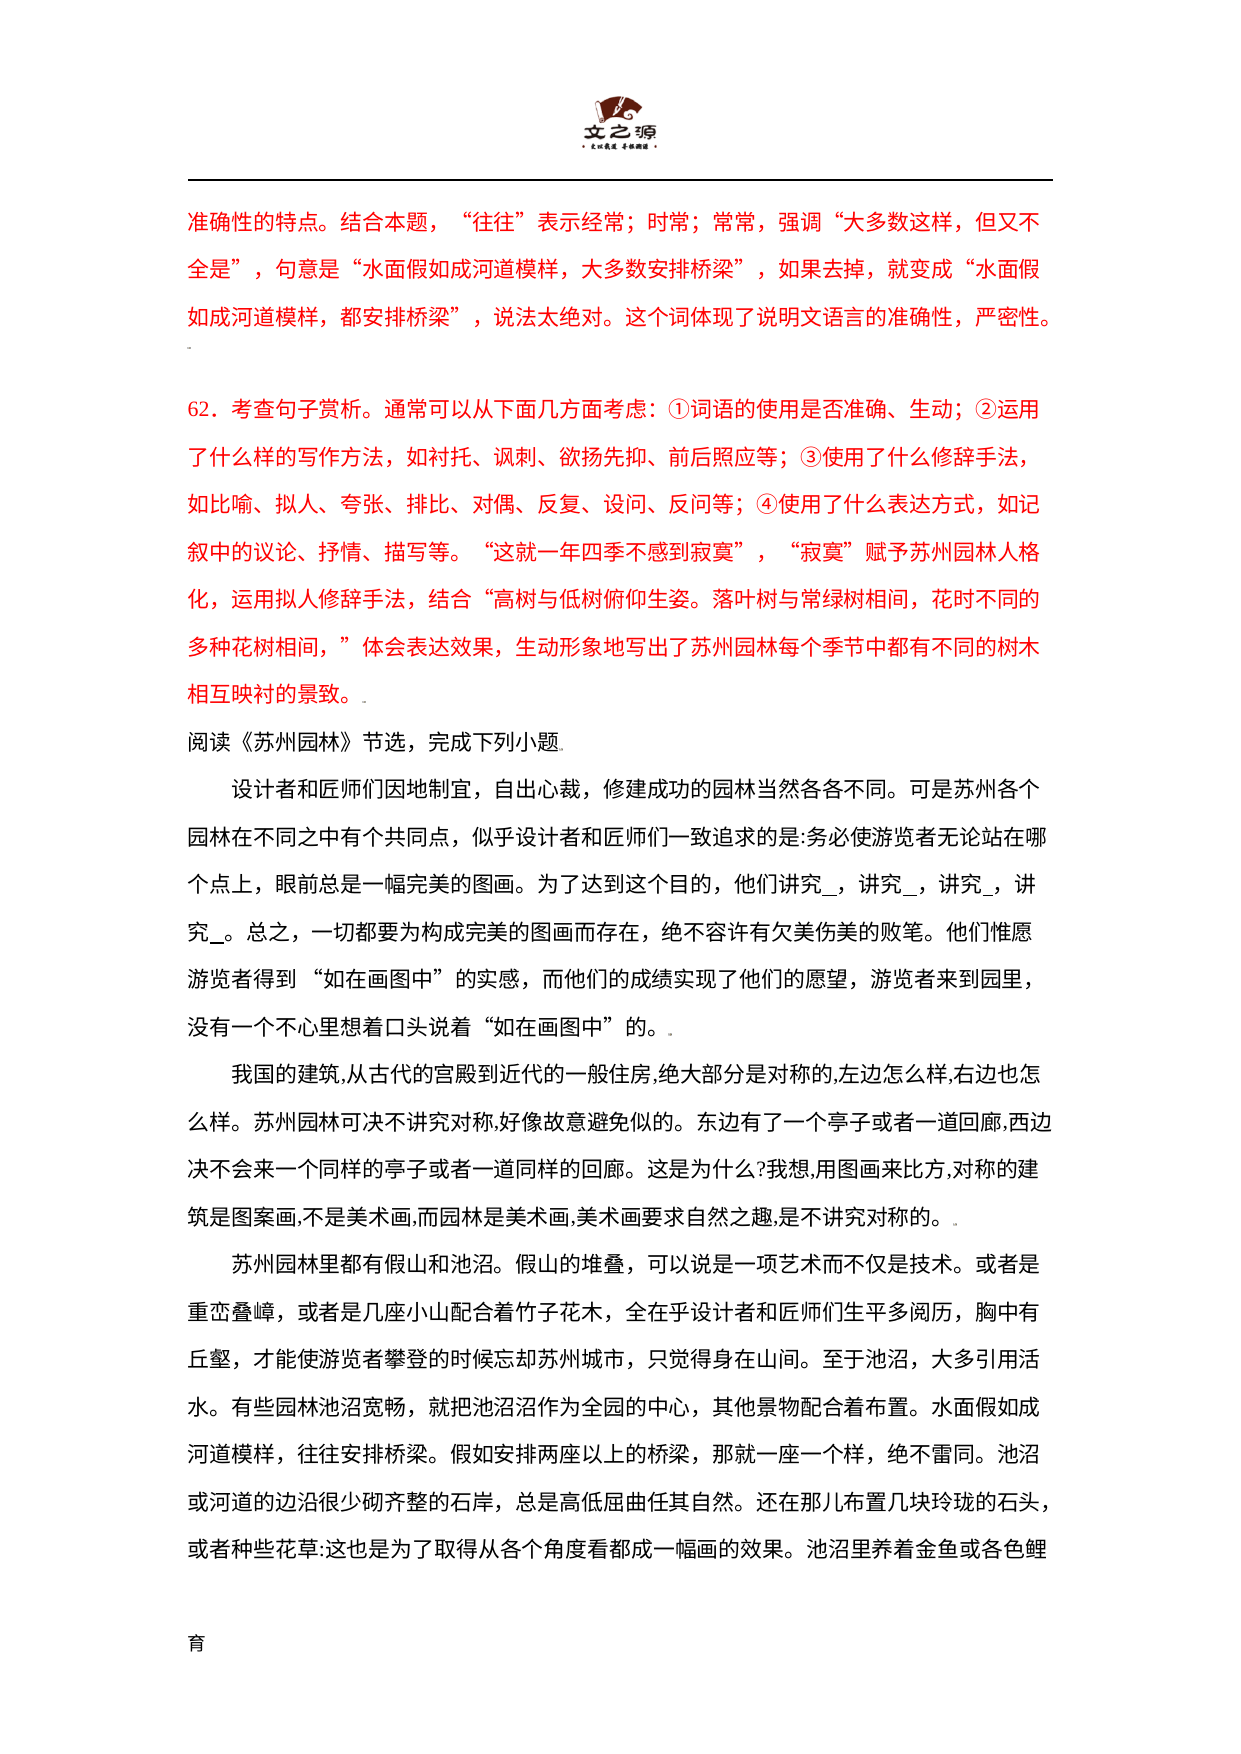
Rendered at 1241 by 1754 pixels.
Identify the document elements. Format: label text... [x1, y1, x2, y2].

picture [543, 73, 698, 178]
text 62．考查句子赏析。通常可以从下面几方面考虑：①词语的使用是否准确、生动；②运用了什么样的写作方法，如衬托、讽刺、欲扬先抑、前后照应等；③使用了什么修辞手法，如比喻、拟人、夸张、排比、对偶、反复、设问、反问等；④使用了什么表达方式，如记叙中的议论、抒情、描写等。“这就一年四季不感到寂寞”，“寂寞”赋予苏州园林人格化，运用拟人修辞手法，结合“高树与低树俯仰生姿。落叶树与常绿树相间，花时不同的多种花树相间，”体会表达效果，生动形象地写出了苏州园林每个季节中都有不同的树木相互映衬的景致。 [187, 392, 1053, 709]
text 设计者和匠师们因地制宜，自出心裁，修建成功的园林当然各各不同。可是苏州各个园林在不同之中有个共同点，似乎设计者和匠师们一致追求的是:务必使游览者无论站在哪个点上，眼前总是一幅完美的图画。为了达到这个目的，他们讲究 ，讲究 ，讲究 ，讲究 。总之，一切都要为构成完美的图画而存在，绝不容许有欠美伤美的败笔。他们惟愿游览者得到 “如在画图中”的实感，而他们的成绩实现了他们的愿望，游览者来到园里，没有一个不心里想着口头说着“如在画图中”的。 [187, 772, 1053, 1042]
text 阅读《苏州园林》节选，完成下列小题 [187, 725, 1053, 757]
text 我国的建筑,从古代的宫殿到近代的一般住房,绝大部分是对称的,左边怎么样,右边也怎么样。苏州园林可决不讲究对称,好像故意避免似的。东边有了一个亭子或者一道回廊,西边决不会来一个同样的亭子或者一道同样的回廊。这是为什么?我想,用图画来比方,对称的建筑是图案画,不是美术画,而园林是美术画,美术画要求自然之趣,是不讲究对称的。 [187, 1057, 1053, 1232]
